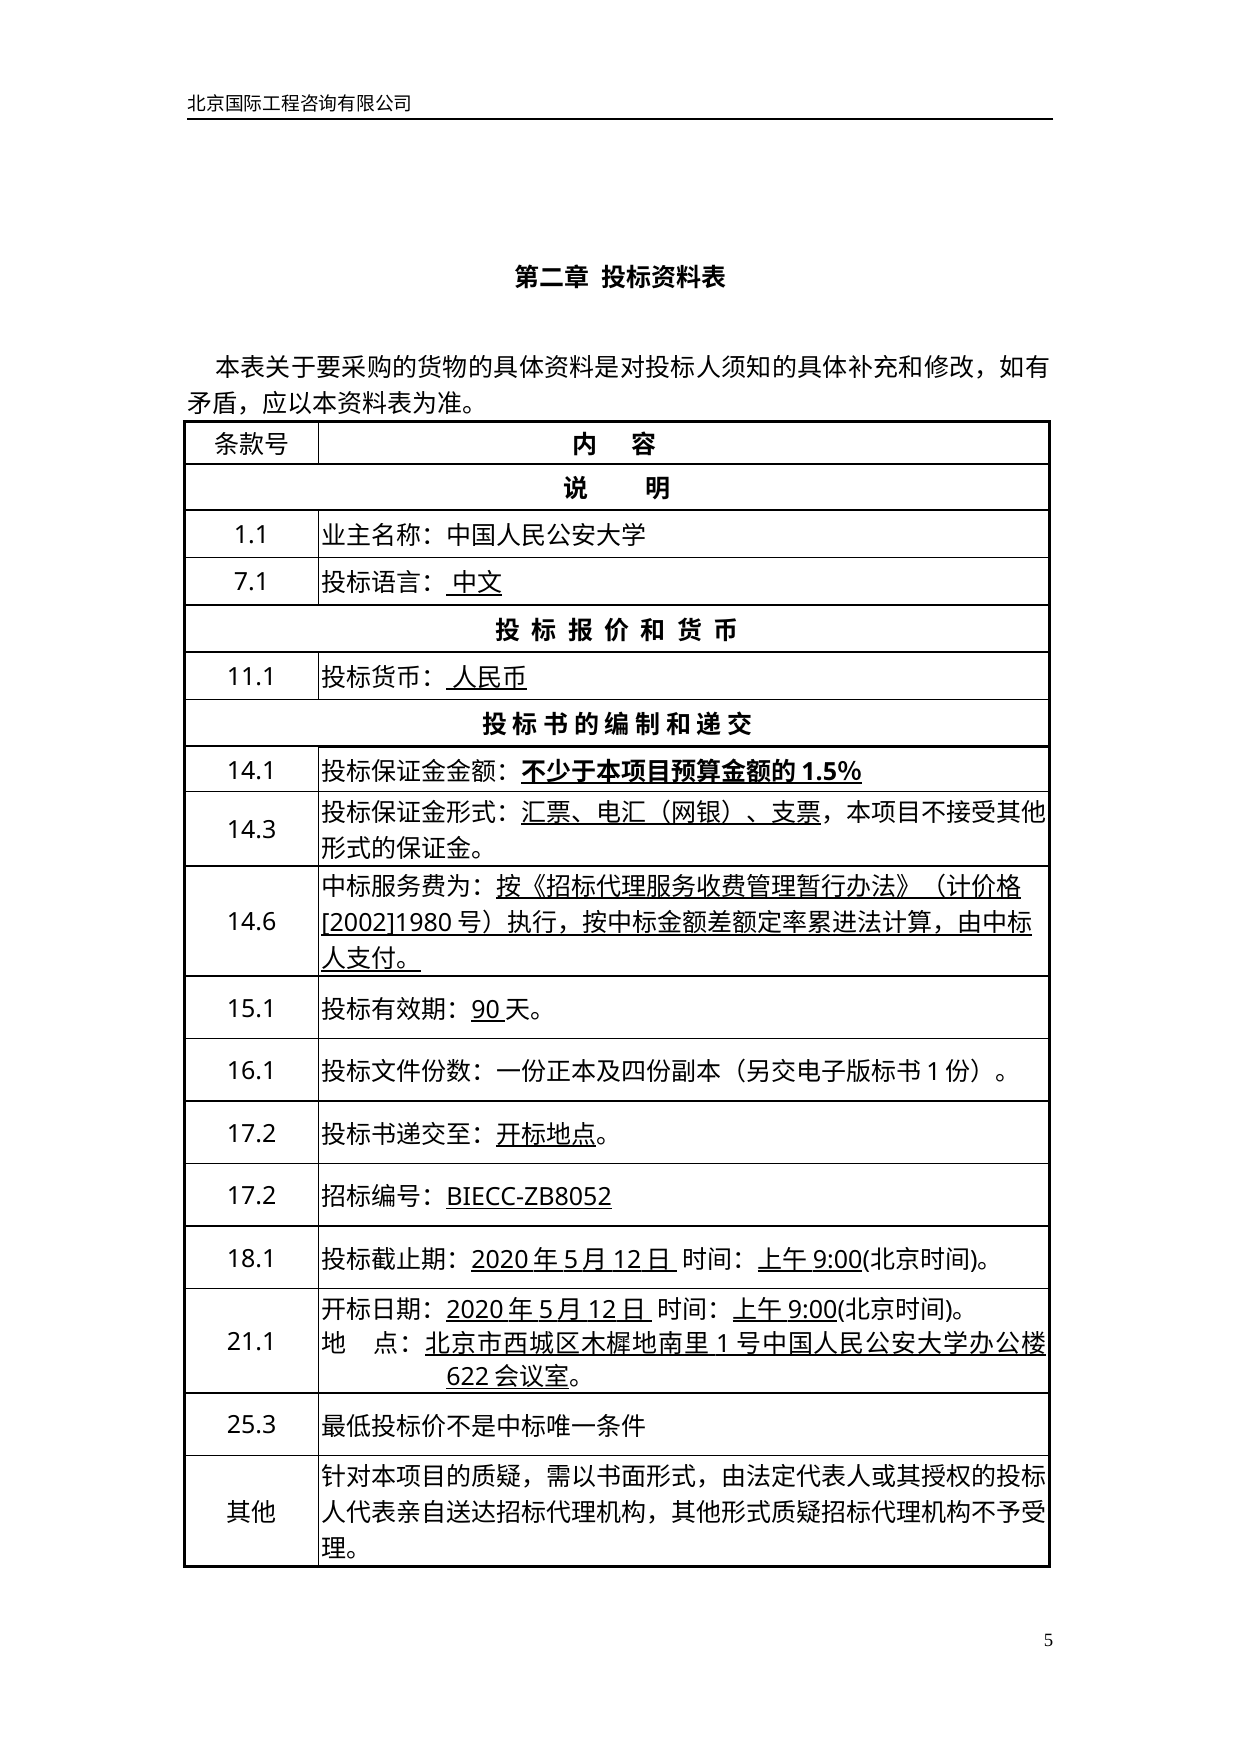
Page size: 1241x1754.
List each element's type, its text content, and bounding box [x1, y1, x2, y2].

table_cell 其他 [186, 1456, 318, 1565]
table_cell 投标货币： 人民币 [319, 653, 1048, 698]
table_cell 中标服务费为：按《招标代理服务收费管理暂行办法》（计价格[2002]1980号）执行，按中标金额差额定率累进法计算，由中标人支付。 [319, 867, 1048, 975]
table_cell 21.1 [186, 1289, 318, 1392]
table_cell 投标文件份数：一份正本及四份副本（另交电子版标书1份）。 [319, 1039, 1048, 1100]
table_cell 11.1 [186, 653, 318, 698]
table_cell 投标截止期：2020年5月12日 时间：上午9:00(北京时间)。 [319, 1227, 1048, 1288]
table_cell 14.3 [186, 792, 318, 865]
table_header 内 容 [319, 423, 1048, 463]
table_cell 16.1 [186, 1039, 318, 1100]
text 本表关于要采购的货物的具体资料是对投标人须知的具体补充和修改，如有矛盾，应以本资料表为准。 [187, 347, 1053, 420]
table_cell 投标保证金金额：不少于本项目预算金额的1.5％ [319, 748, 1048, 791]
table_cell 14.1 [186, 747, 318, 791]
table_cell 投标保证金形式：汇票、电汇（网银）、支票，本项目不接受其他形式的保证金。 [319, 792, 1048, 865]
table_cell 1.1 [186, 511, 318, 556]
table_cell 投标书递交至：开标地点。 [319, 1102, 1048, 1163]
table_cell 18.1 [186, 1227, 318, 1288]
table_cell 开标日期：2020年5月12日 时间：上午9:00(北京时间)。 地 点：北京市西城区木樨地南里1号中国人民公安大学办公楼622会议室。 [319, 1289, 1048, 1392]
table_cell 投 标 书 的 编 制 和 递 交 [186, 700, 1048, 745]
table_cell 最低投标价不是中标唯一条件 [319, 1394, 1048, 1455]
table_cell 投标语言： 中文 [319, 558, 1048, 604]
table_cell 招标编号：BIECC-ZB8052 [319, 1164, 1048, 1225]
table_cell 14.6 [186, 867, 318, 975]
table_cell 针对本项目的质疑，需以书面形式，由法定代表人或其授权的投标人代表亲自送达招标代理机构，其他形式质疑招标代理机构不予受理。 [319, 1456, 1048, 1565]
table_cell 15.1 [186, 977, 318, 1038]
table_cell 说 明 [186, 465, 1048, 509]
table_cell 业主名称：中国人民公安大学 [319, 511, 1048, 556]
table_cell 投标有效期：90天。 [319, 977, 1048, 1038]
table_cell 7.1 [186, 558, 318, 604]
table_cell 25.3 [186, 1394, 318, 1455]
table_header 条款号 [186, 423, 318, 463]
table_cell 17.2 [186, 1164, 318, 1225]
table_cell 17.2 [186, 1102, 318, 1163]
table_cell 投 标 报 价 和 货 币 [186, 606, 1048, 651]
subtitle 第二章 投标资料表 [187, 258, 1053, 294]
